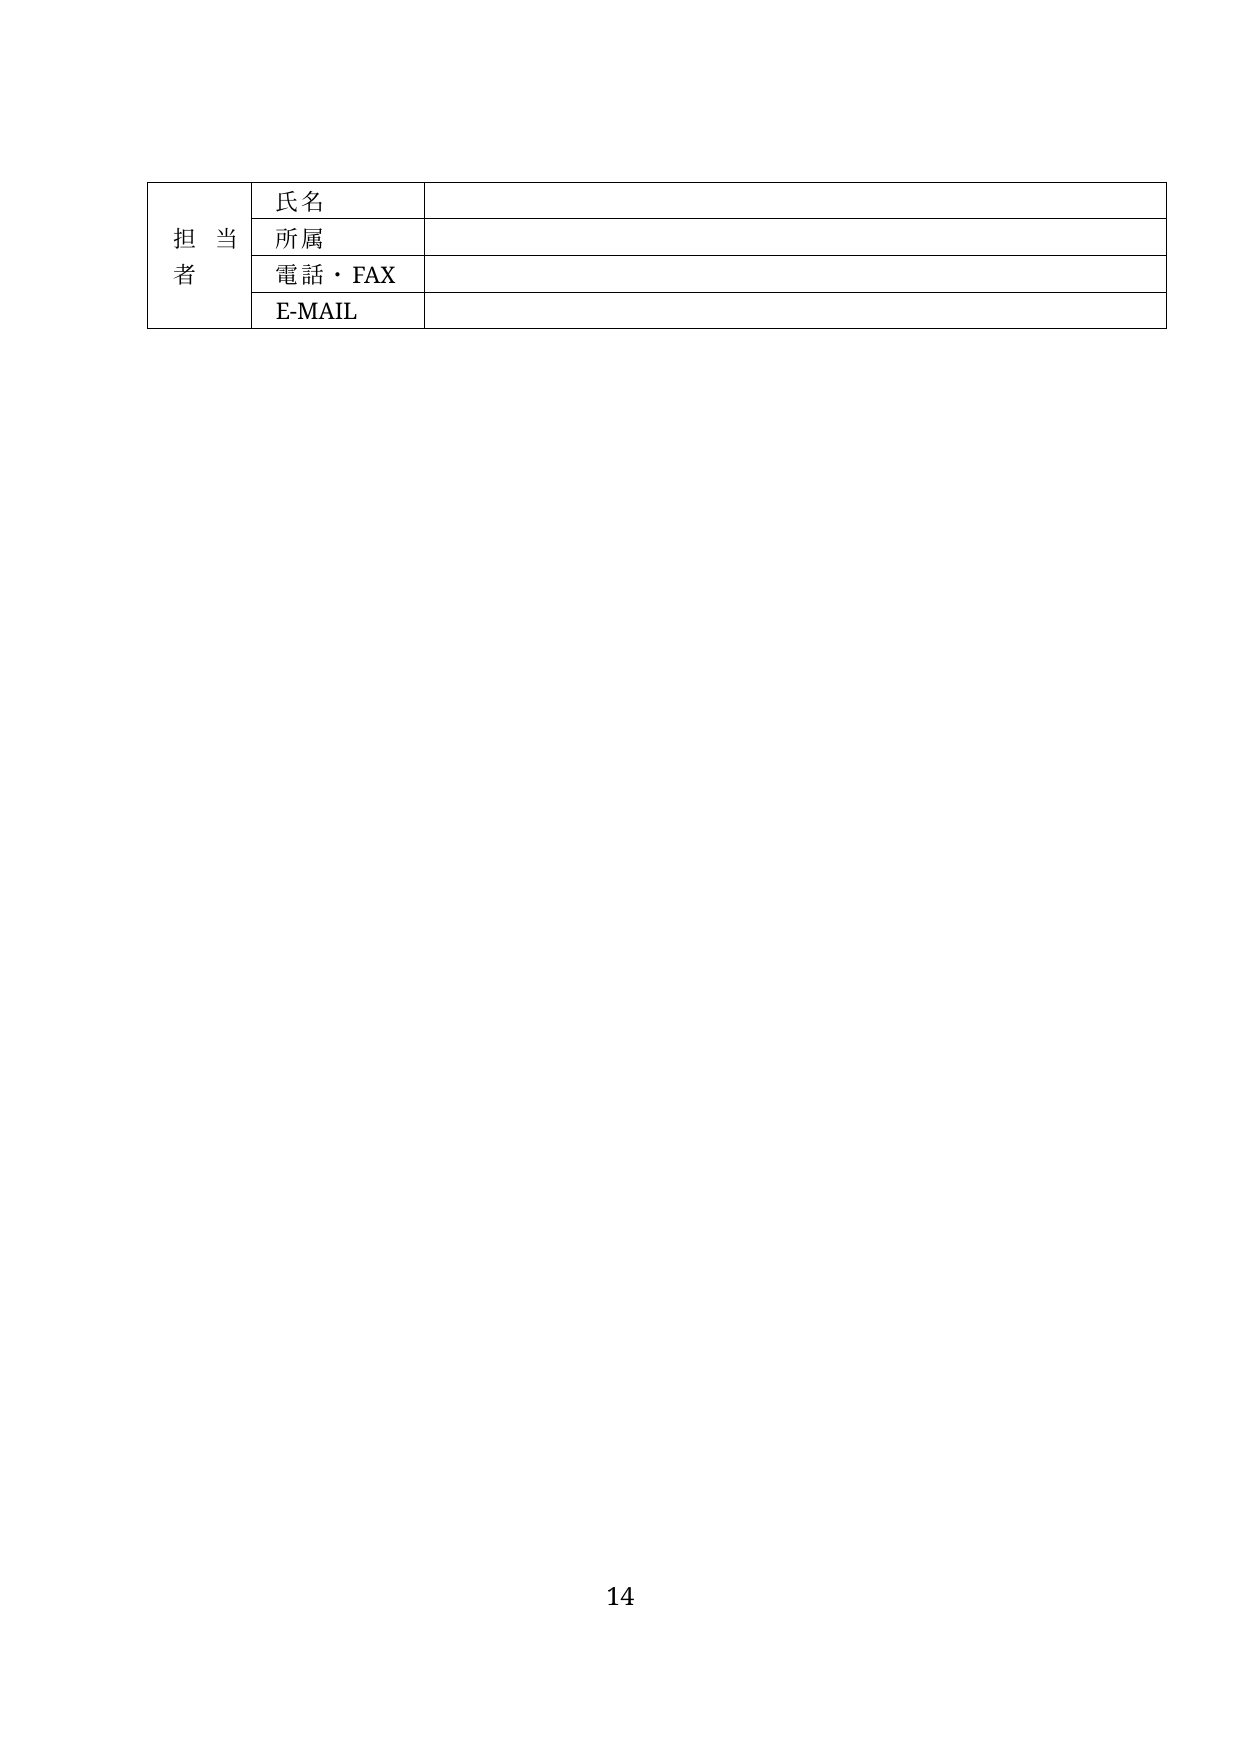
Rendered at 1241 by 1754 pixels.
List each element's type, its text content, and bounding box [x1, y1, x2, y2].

table_cell 担当者 [148, 183, 251, 328]
table_cell [425, 293, 1166, 328]
table_cell [425, 219, 1166, 255]
table_cell 所属 [252, 219, 424, 255]
table_cell E-MAIL [252, 293, 424, 328]
table_cell [425, 183, 1166, 218]
table_cell 電話・FAX [252, 256, 424, 292]
table_cell [425, 256, 1166, 292]
table_cell 氏名 [252, 183, 424, 218]
